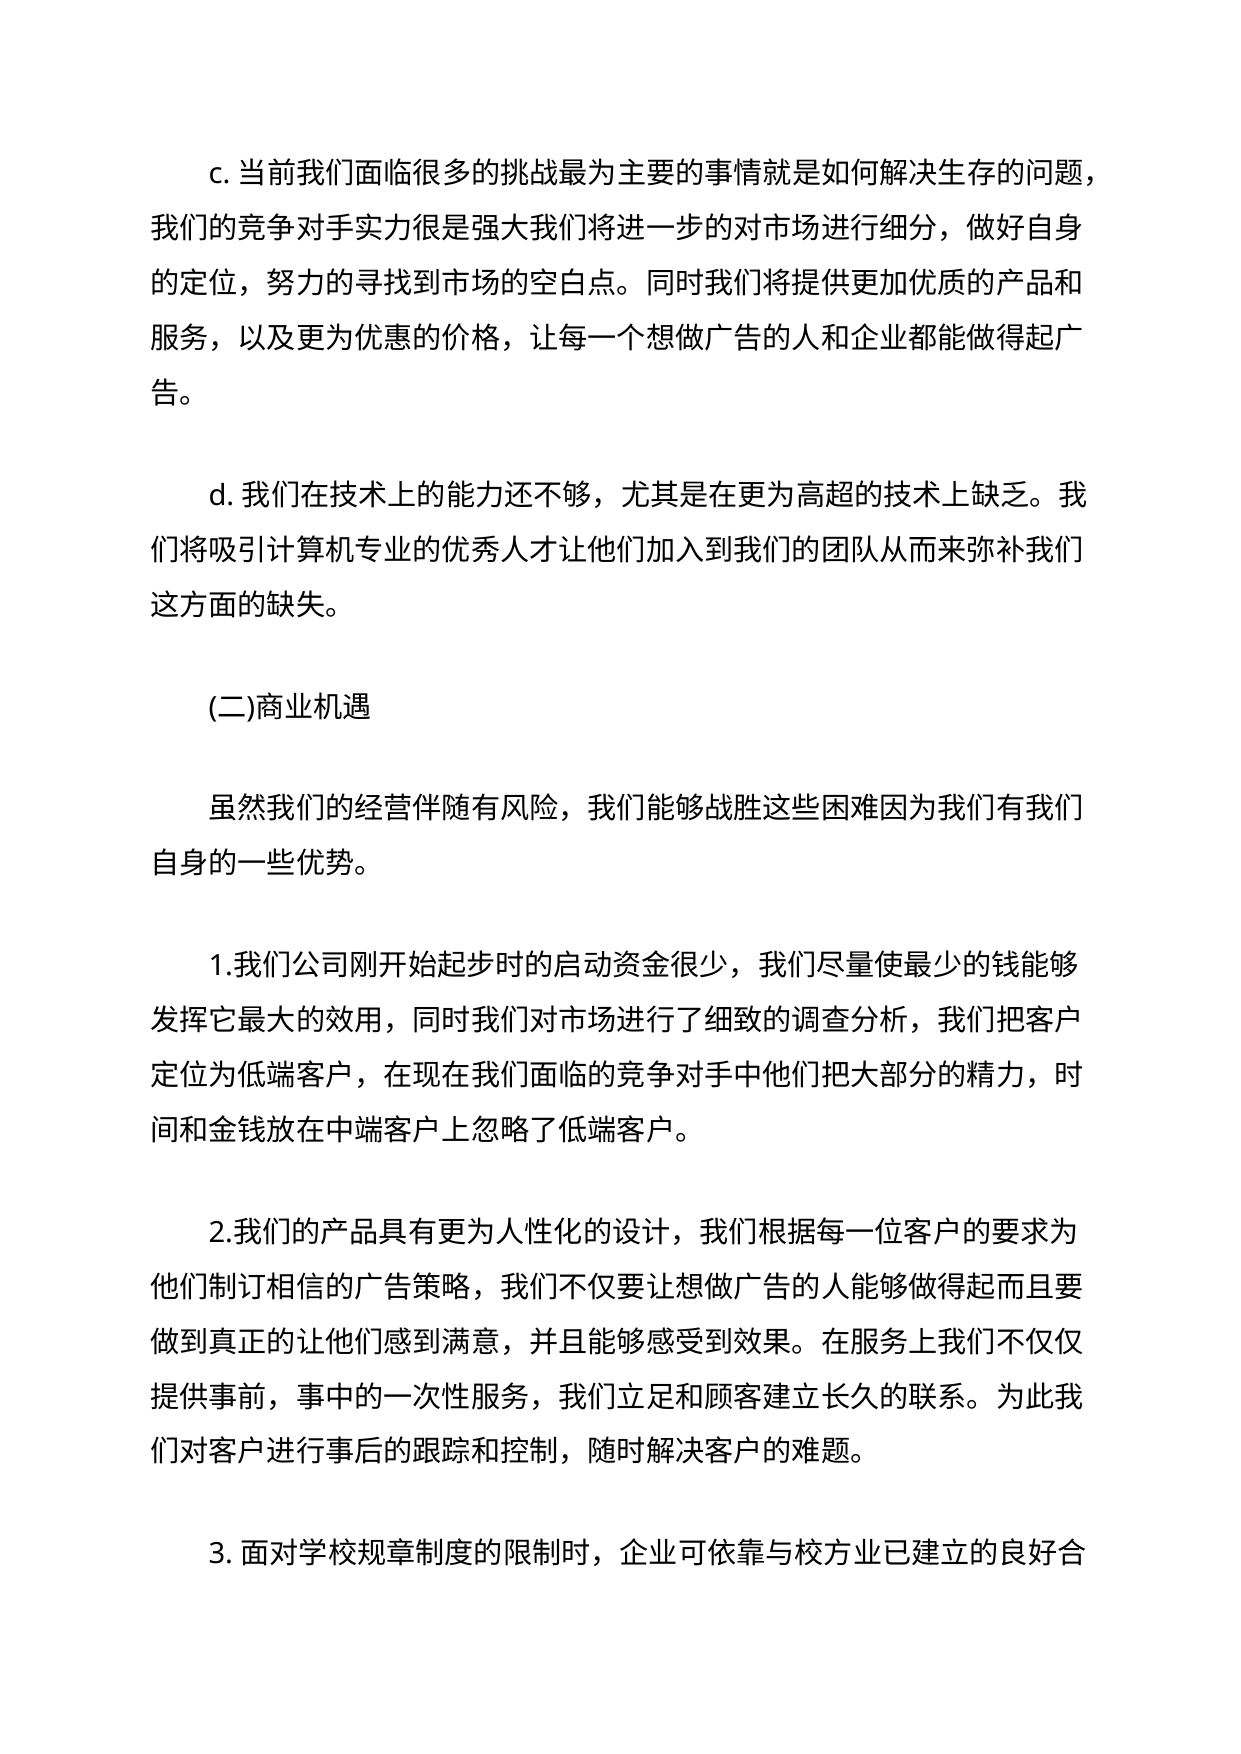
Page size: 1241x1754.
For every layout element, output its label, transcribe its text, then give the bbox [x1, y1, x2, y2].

text d. 我们在技术上的能力还不够，尤其是在更为高超的技术上缺乏。我们将吸引计算机专业的优秀人才让他们加入到我们的团队从而来弥补我们这方面的缺失。 [150, 471, 1090, 624]
text c. 当前我们面临很多的挑战最为主要的事情就是如何解决生存的问题，我们的竞争对手实力很是强大我们将进一步的对市场进行细分，做好自身的定位，努力的寻找到市场的空白点。同时我们将提供更加优质的产品和服务，以及更为优惠的价格，让每一个想做广告的人和企业都能做得起广告。 [150, 150, 1090, 412]
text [150, 1530, 1090, 1572]
text 虽然我们的经营伴随有风险，我们能够战胜这些困难因为我们有我们自身的一些优势。 [150, 785, 1090, 882]
text 1.我们公司刚开始起步时的启动资金很少，我们尽量使最少的钱能够发挥它最大的效用，同时我们对市场进行了细致的调查分析，我们把客户定位为低端客户，在现在我们面临的竞争对手中他们把大部分的精力，时间和金钱放在中端客户上忽略了低端客户。 [150, 942, 1090, 1149]
text 2.我们的产品具有更为人性化的设计，我们根据每一位客户的要求为他们制订相信的广告策略，我们不仅要让想做广告的人能够做得起而且要做到真正的让他们感到满意，并且能够感受到效果。在服务上我们不仅仅提供事前，事中的一次性服务，我们立足和顾客建立长久的联系。为此我们对客户进行事后的跟踪和控制，随时解决客户的难题。 [150, 1208, 1090, 1470]
text (二)商业机遇 [150, 683, 1090, 726]
